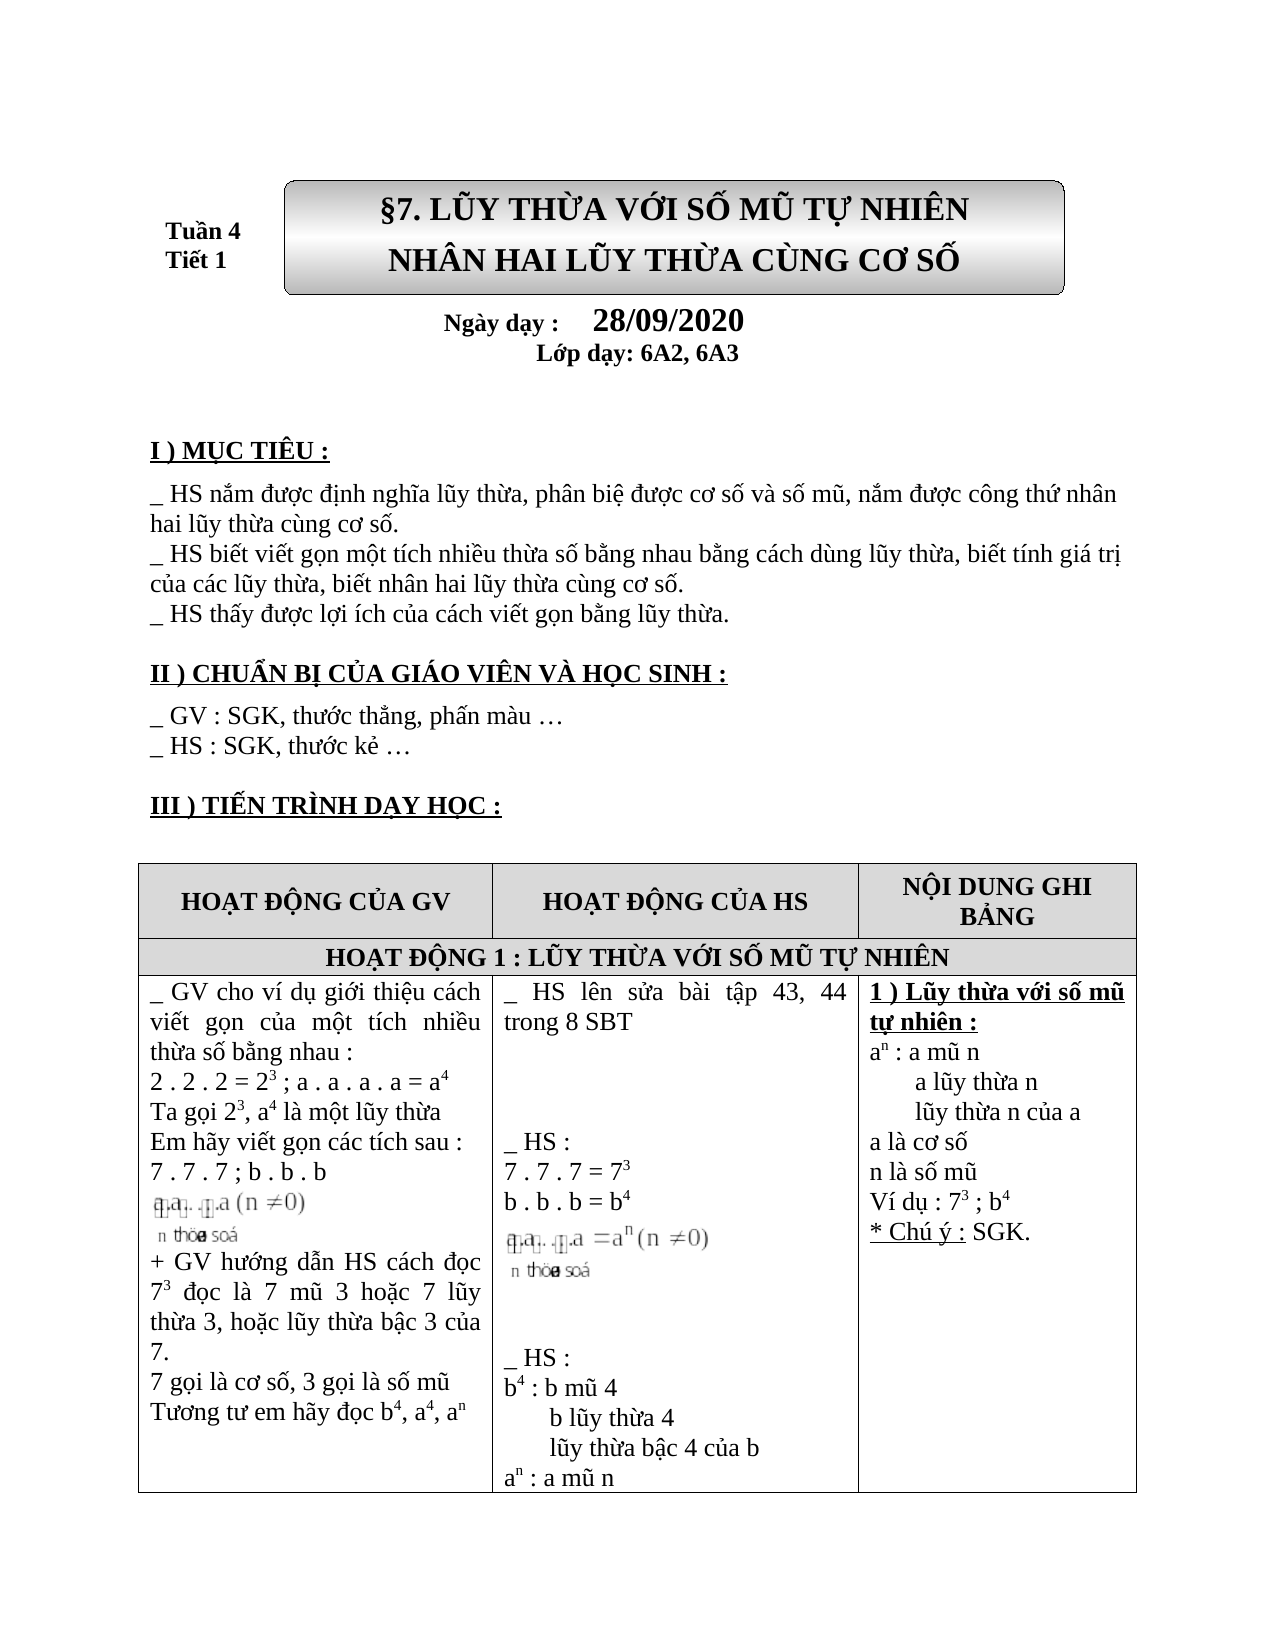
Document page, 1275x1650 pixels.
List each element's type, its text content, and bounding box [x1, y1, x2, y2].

text I ) MỤC TIÊU : [150, 435, 1125, 465]
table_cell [493, 976, 858, 1492]
text III ) TIẾN TRÌNH DẠY HỌC : [150, 790, 1125, 820]
text _ HS thấy được lợi ích của cách viết gọn bằng lũy thừa. [150, 598, 1125, 628]
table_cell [139, 976, 492, 1492]
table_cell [859, 976, 1136, 1492]
table_header HOẠT ĐỘNG CỦA HS [493, 864, 858, 938]
text _ HS nắm được định nghĩa lũy thừa, phân biệ được cơ số và số mũ, nắm được công thứ nhân hai lũy thừa cùng cơ số. [150, 478, 1125, 538]
text Lớp dạy: 6A2, 6A3 [150, 338, 1125, 367]
table_header NỘI DUNG GHI BẢNG [859, 864, 1136, 938]
table_cell HOẠT ĐỘNG 1 : LŨY THỪA VỚI SỐ MŨ TỰ NHIÊN [139, 939, 1136, 975]
text Ngày dạy : 28/09/2020 [150, 300, 1125, 338]
text _ GV : SGK, thước thẳng, phấn màu … [150, 700, 1125, 730]
table_header HOẠT ĐỘNG CỦA GV [139, 864, 492, 938]
text _ HS : SGK, thước kẻ … [150, 730, 1125, 760]
text II ) CHUẨN BỊ CỦA GIÁO VIÊN VÀ HỌC SINH : [150, 658, 1125, 688]
text _ HS biết viết gọn một tích nhiều thừa số bằng nhau bằng cách dùng lũy thừa, biết tính giá trị của các lũy thừa, biết nhân hai lũy thừa cùng cơ số. [150, 538, 1125, 598]
